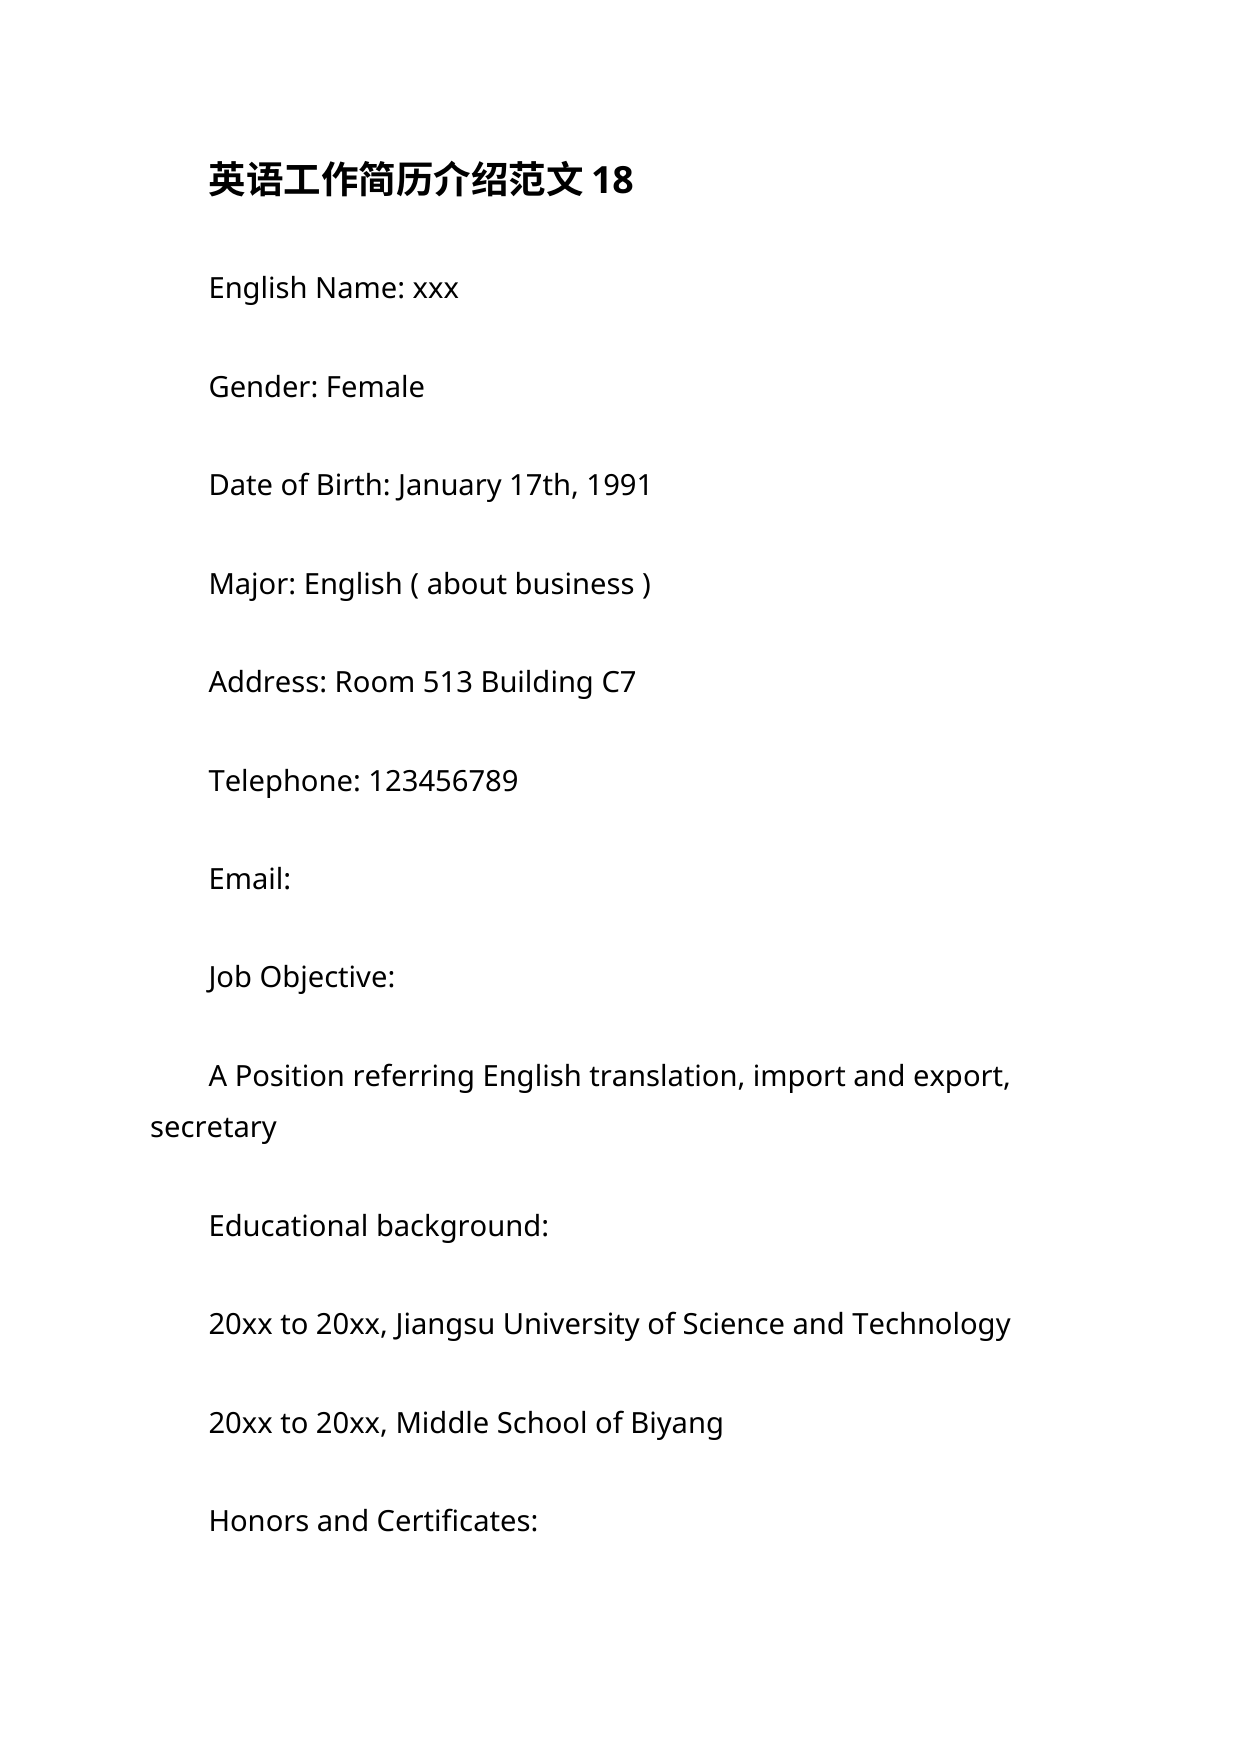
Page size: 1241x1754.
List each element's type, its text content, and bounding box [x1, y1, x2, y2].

text Address: Room 513 Building C7 [150, 661, 1090, 701]
text 20xx to 20xx, Middle School of Biyang [150, 1402, 1090, 1442]
text Email: [150, 858, 1090, 898]
text 英语工作简历介绍范文18 [150, 150, 1090, 204]
text Major: English ( about business ) [150, 563, 1090, 603]
text Gender: Female [150, 366, 1090, 406]
text English Name: xxx [150, 268, 1090, 307]
text Job Objective: [150, 957, 1090, 996]
text Telephone: 123456789 [150, 760, 1090, 799]
text Date of Birth: January 17th, 1991 [150, 464, 1090, 504]
text 20xx to 20xx, Jiangsu University of Science and Technology [150, 1303, 1090, 1343]
text Educational background: [150, 1205, 1090, 1245]
text A Position referring English translation, import and export, secretary [150, 1055, 1090, 1146]
text Honors and Certificates: [150, 1500, 1090, 1540]
